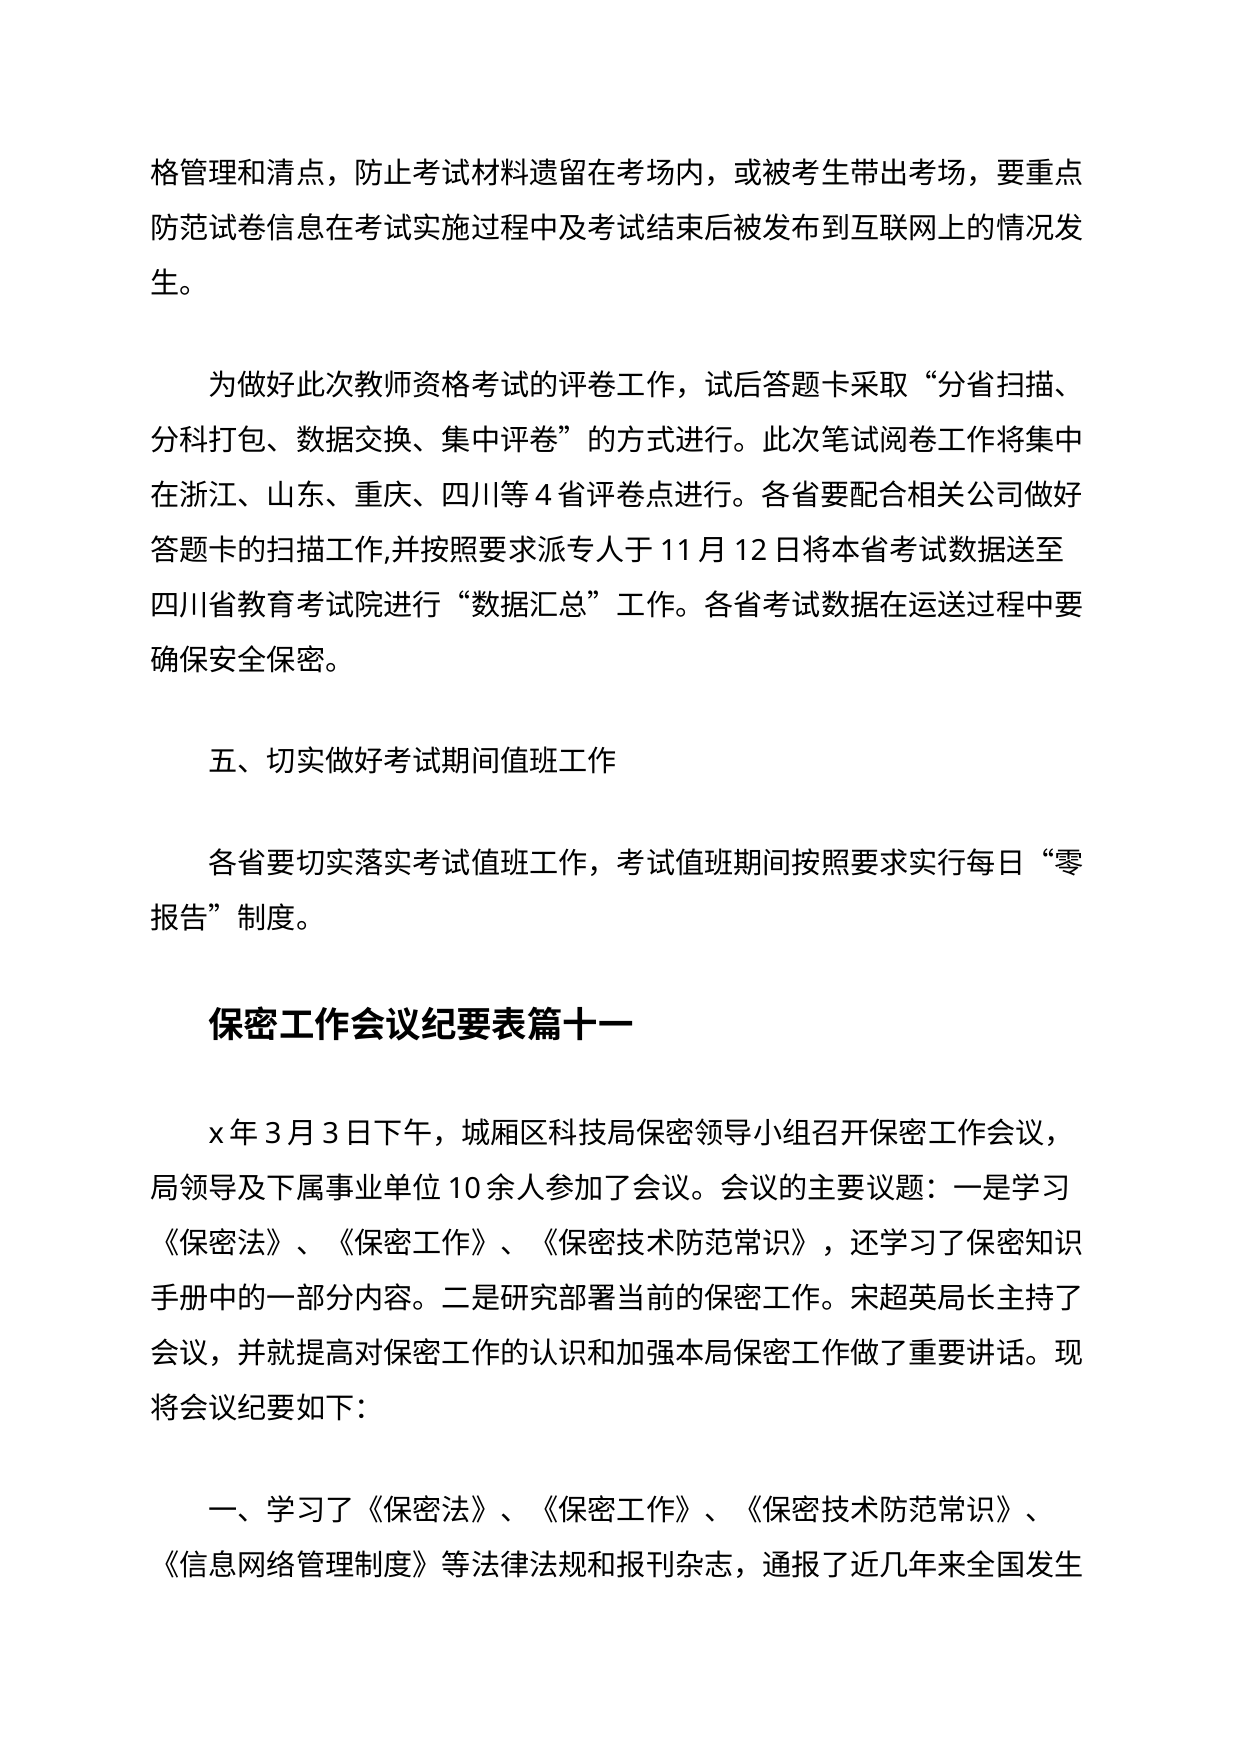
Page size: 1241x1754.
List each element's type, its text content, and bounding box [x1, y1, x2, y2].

text 为做好此次教师资格考试的评卷工作，试后答题卡采取“分省扫描、分科打包、数据交换、集中评卷”的方式进行。此次笔试阅卷工作将集中在浙江、山东、重庆、四川等4省评卷点进行。各省要配合相关公司做好答题卡的扫描工作,并按照要求派专人于11月12日将本省考试数据送至四川省教育考试院进行“数据汇总”工作。各省考试数据在运送过程中要确保安全保密。 [150, 362, 1090, 678]
text 保密工作会议纪要表篇十一 [150, 996, 1090, 1048]
text 各省要切实落实考试值班工作，考试值班期间按照要求实行每日“零报告”制度。 [150, 840, 1090, 937]
text 五、切实做好考试期间值班工作 [150, 738, 1090, 780]
text x年3月3日下午，城厢区科技局保密领导小组召开保密工作会议，局领导及下属事业单位10余人参加了会议。会议的主要议题：一是学习《保密法》、《保密工作》、《保密技术防范常识》，还学习了保密知识手册中的一部分内容。二是研究部署当前的保密工作。宋超英局长主持了会议，并就提高对保密工作的认识和加强本局保密工作做了重要讲话。现将会议纪要如下： [150, 1110, 1090, 1427]
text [150, 1486, 1090, 1583]
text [150, 150, 1090, 302]
